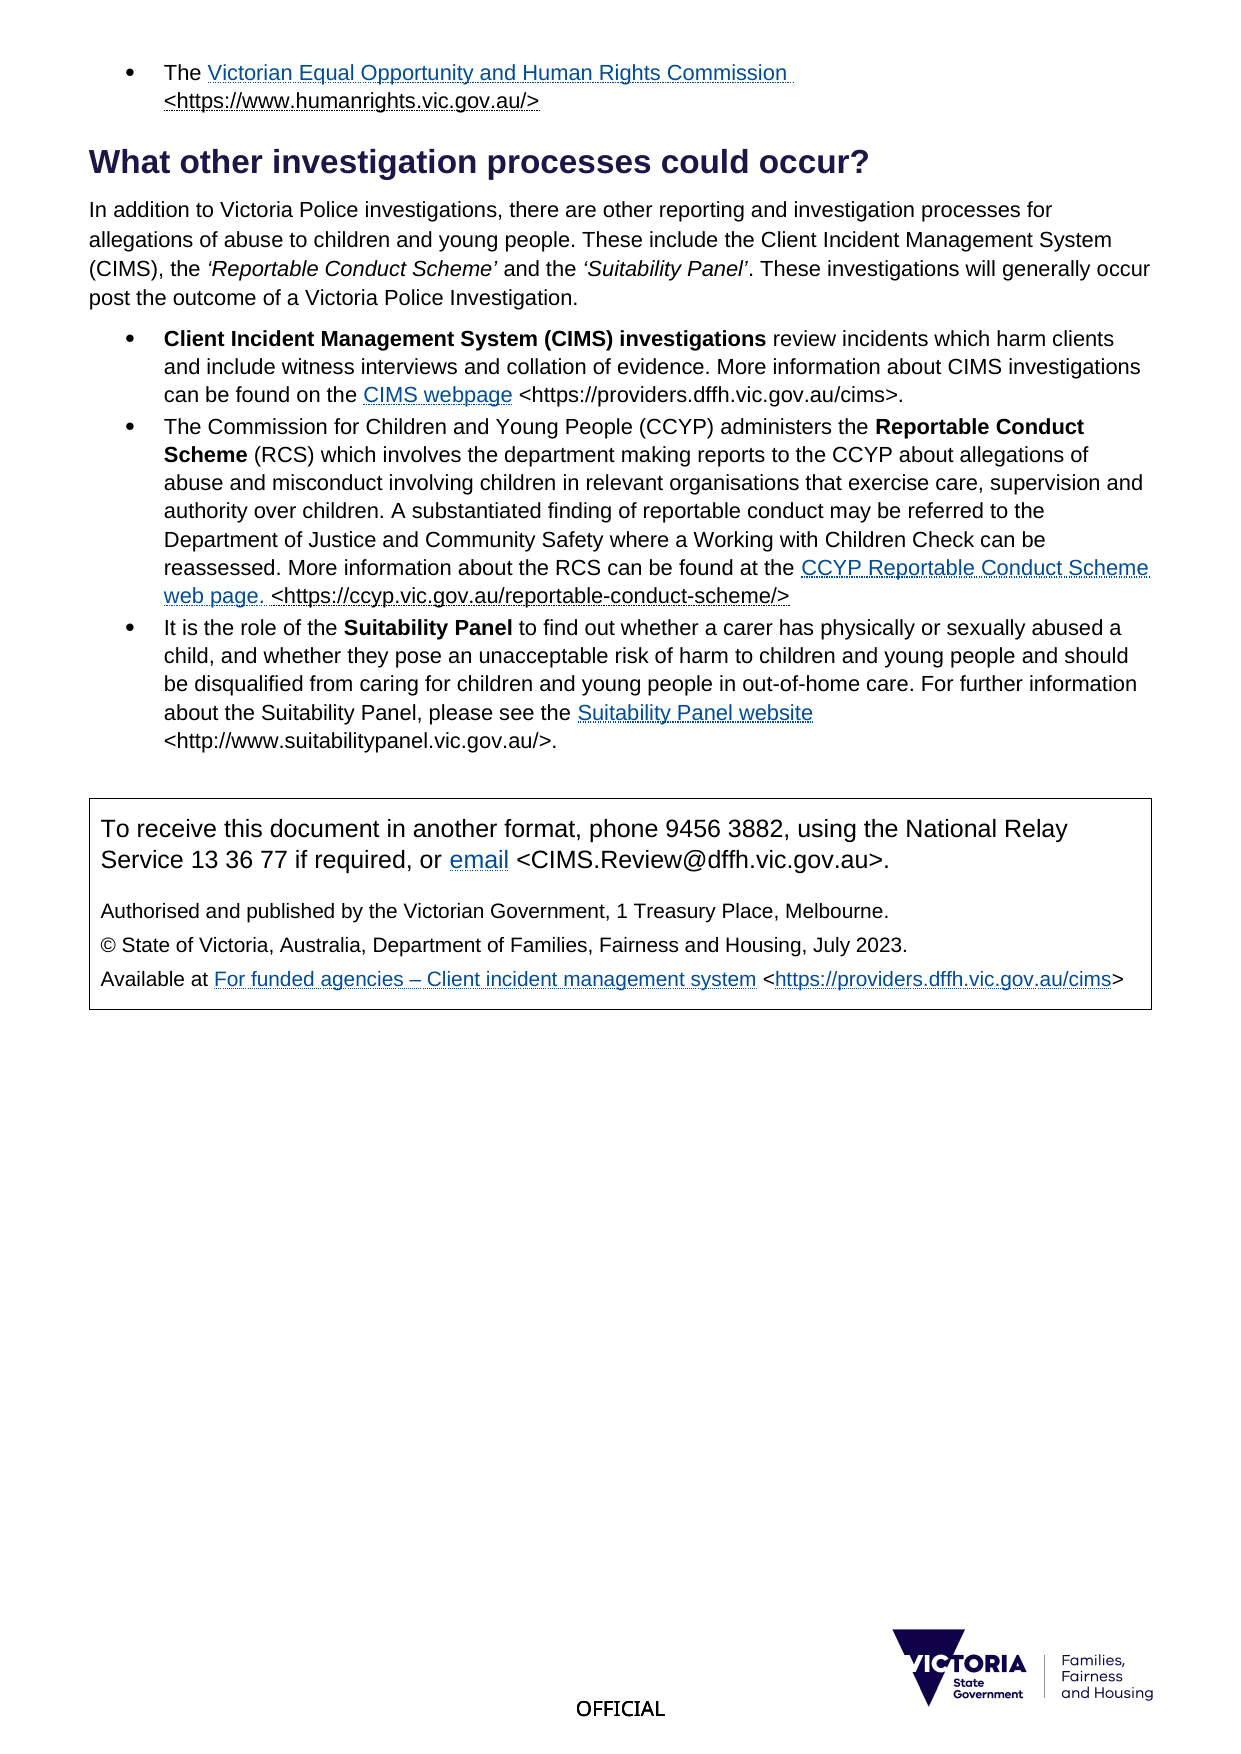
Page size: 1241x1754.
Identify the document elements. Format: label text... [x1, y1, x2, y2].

list The Victorian Equal Opportunity and Human Rights Commission <https://www.humanrights.vic.gov.au/> [126, 57, 1152, 113]
table_header To receive this document in another format, phone 9456 3882, using the National Relay Service 13 36 77 if required, or email <CIMS.Review@dffh.vic.gov.au>. Authorised and published by the Victorian Government, 1 Treasury Place, Melbourne. © State of Victoria, Australia, Department of Families, Fairness and Housing, July 2023. Available at For funded agencies – Client incident management system <https://providers.dffh.vic.gov.au/cims> [90, 799, 1151, 1009]
list It is the role of the Suitability Panel to find out whether a carer has physically or sexually abused a child, and whether they pose an unacceptable risk of harm to children and young people and should be disqualified from caring for children and young people in out-of-home care. For further information about the Suitability Panel, please see the Suitability Panel website <http://www.suitabilitypanel.vic.gov.au/>. [126, 612, 1152, 753]
picture [0, 1623, 1241, 1754]
list Client Incident Management System (CIMS) investigations review incidents which harm clients and include witness interviews and collation of evidence. More information about CIMS investigations can be found on the CIMS webpage <https://providers.dffh.vic.gov.au/cims>. [126, 322, 1152, 407]
list The Commission for Children and Young People (CCYP) administers the Reportable Conduct Scheme (RCS) which involves the department making reports to the CCYP about allegations of abuse and misconduct involving children in relevant organisations that exercise care, supervision and authority over children. A substantiated finding of reportable conduct may be referred to the Department of Justice and Community Safety where a Working with Children Check can be reassessed. More information about the RCS can be found at the CCYP Reportable Conduct Scheme web page. <https://ccyp.vic.gov.au/reportable-conduct-scheme/> [126, 411, 1152, 608]
subtitle What other investigation processes could occur? [89, 142, 1152, 181]
text In addition to Victoria Police investigations, there are other reporting and investigation processes for allegations of abuse to children and young people. These include the Client Incident Management System (CIMS), the ‘Reportable Conduct Scheme’ and the ‘Suitability Panel’. These investigations will generally occur post the outcome of a Victoria Police Investigation. [89, 193, 1152, 310]
